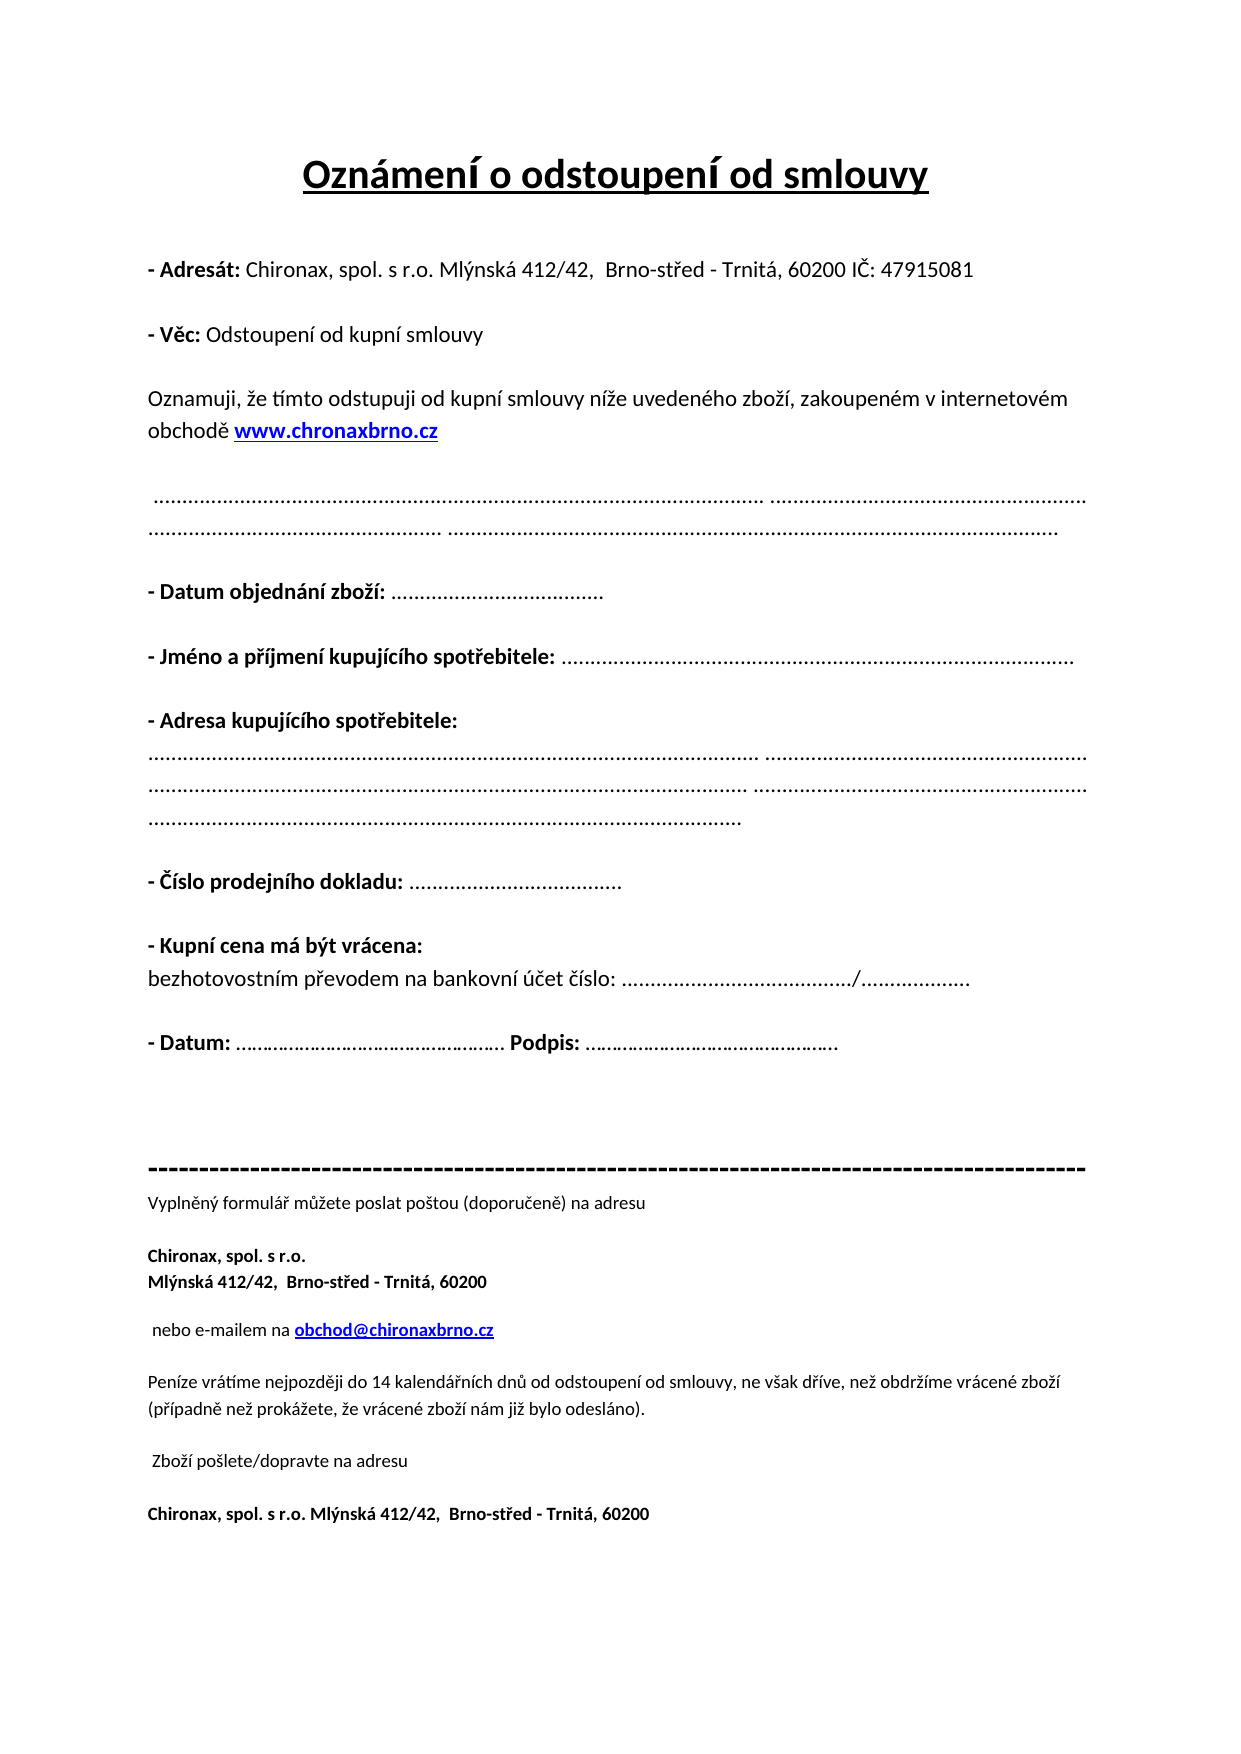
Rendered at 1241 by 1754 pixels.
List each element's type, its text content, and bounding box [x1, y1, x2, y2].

text Oznámenı́ o odstoupenı́ od smlouvy [148, 148, 1093, 231]
text nebo e-mailem na obchod@chironaxbrno.cz Peníze vrátíme nejpozději do 14 kalendářních dnů od odstoupení od smlouvy, ne však dříve, než obdržíme vrácené zboží (případně než prokážete, že vrácené zboží nám již bylo odesláno). Zboží pošlete/dopravte na adresu Chironax, spol. s r.o. Mlýnská 412/42, Brno-střed - Trnitá, 60200 [148, 1318, 1093, 1557]
text -------------------------------------------------------------------------------------------- Vyplněný formulář můžete poslat poštou (doporučeně) na adresu Chironax, spol. s r.o. Mlýnská 412/42, Brno-střed - Trnitá, 60200 [148, 1113, 1093, 1293]
text - Adresát: Chironax, spol. s r.o. Mlýnská 412/42, Brno-střed - Trnitá, 60200 IČ: 47915081 - Věc: Odstoupení od kupní smlouvy Oznamuji, že tímto odstupuji od kupní smlouvy níže uvedeného zboží, zakoupeném v internetovém obchodě www.chronaxbrno.cz .......................................................................................................... .......................................................................................................... .......................................................................................................... - Datum objednání zboží: ..................................... - Jméno a příjmení kupujícího spotřebitele: ......................................................................................... - Adresa kupujícího spotřebitele: .......................................................................................................... ................................................................................................................................................................ ................................................................................................................................................................. - Číslo prodejního dokladu: ..................................... - Kupní cena má být vrácena: bezhotovostním převodem na bankovní účet číslo: ......................................../................... - Datum: …………………………………………… Podpis: ………………………………………… [148, 256, 1093, 1088]
